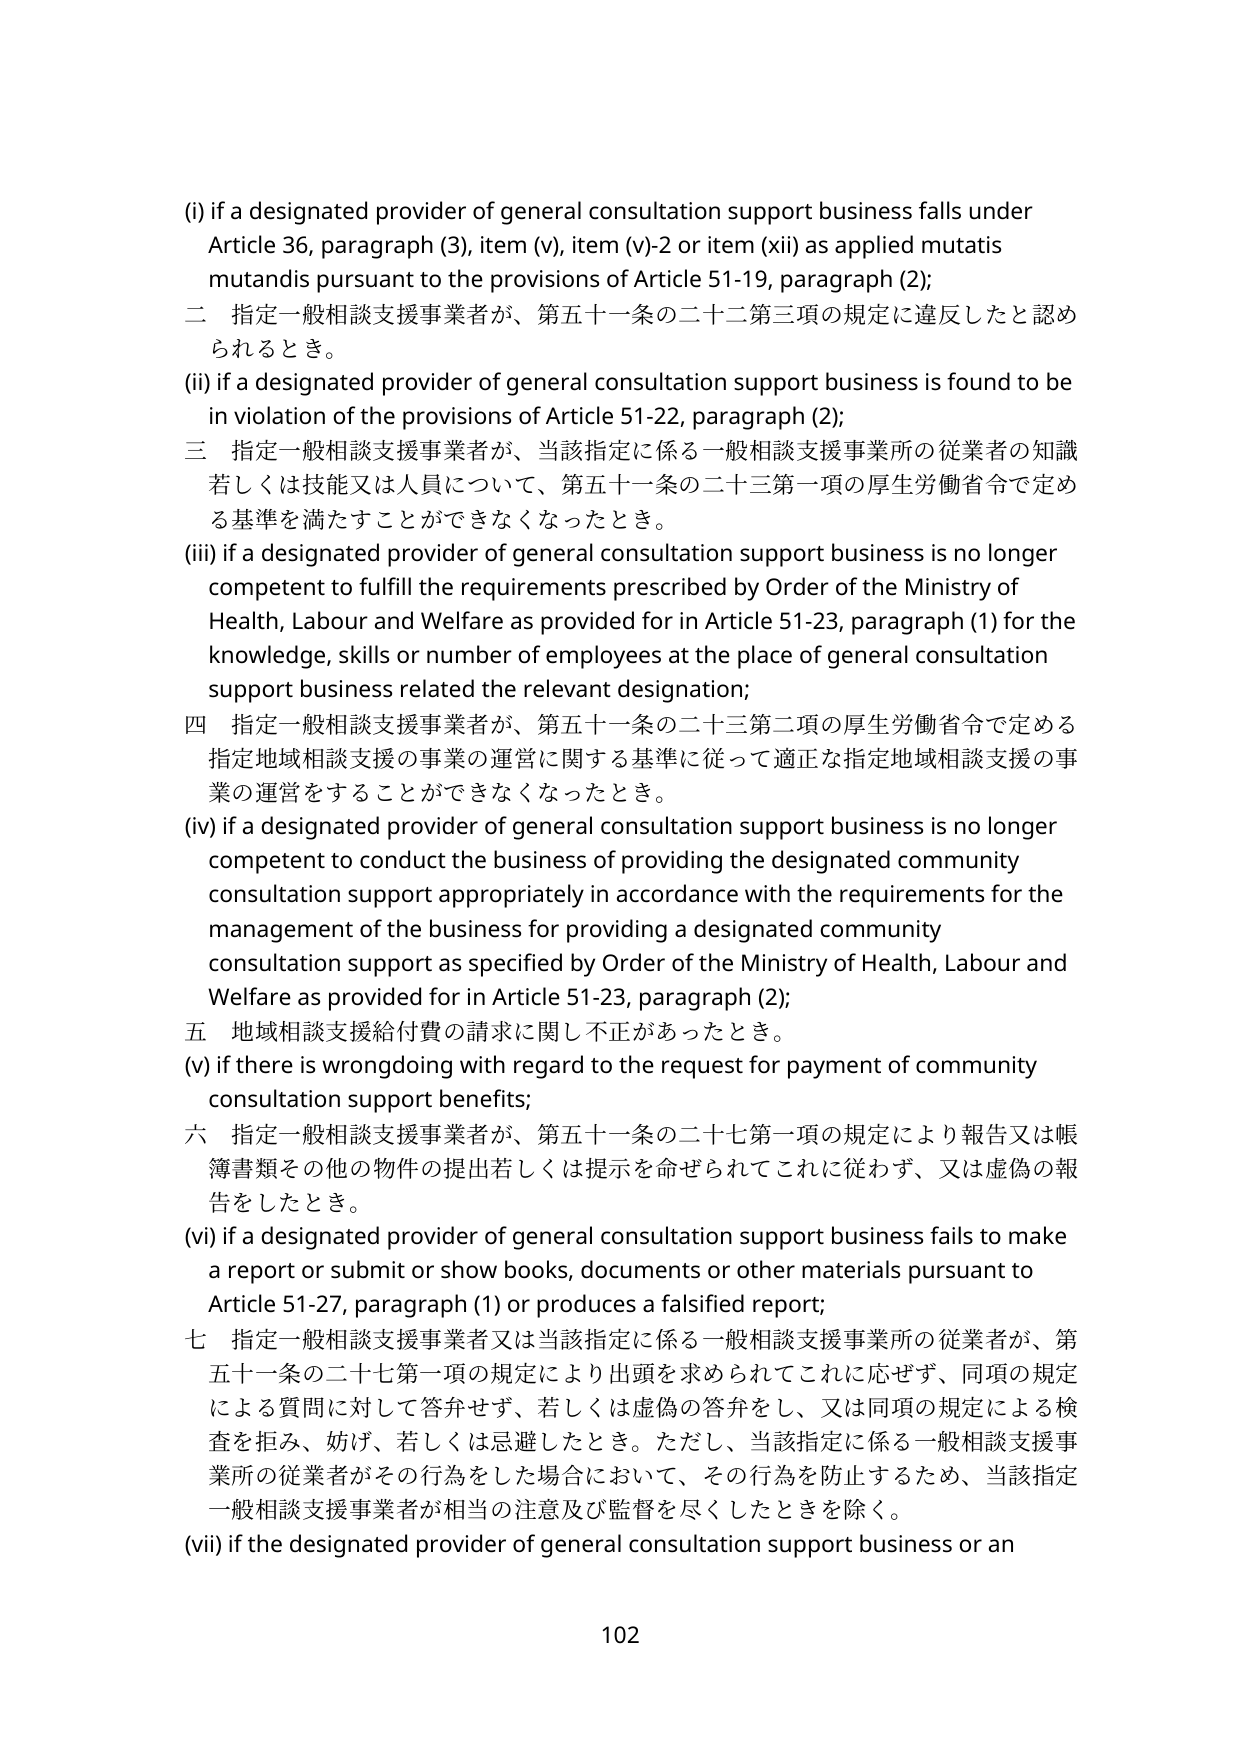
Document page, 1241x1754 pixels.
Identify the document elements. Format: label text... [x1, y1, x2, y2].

text 五 地域相談支援給付費の請求に関し不正があったとき。 [184, 1014, 1079, 1048]
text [184, 1526, 1079, 1560]
text (v) if there is wrongdoing with regard to the request for payment of community consultation support benefits; [184, 1048, 1079, 1116]
text 七 指定一般相談支援事業者又は当該指定に係る一般相談支援事業所の従業者が、第五十一条の二十七第一項の規定により出頭を求められてこれに応ぜず、同項の規定による質問に対して答弁せず、若しくは虚偽の答弁をし、又は同項の規定による検査を拒み、妨げ、若しくは忌避したとき。ただし、当該指定に係る一般相談支援事業所の従業者がその行為をした場合において、その行為を防止するため、当該指定一般相談支援事業者が相当の注意及び監督を尽くしたときを除く。 [184, 1321, 1079, 1526]
text (iii) if a designated provider of general consultation support business is no longer competent to fulfill the requirements prescribed by Order of the Ministry of Health, Labour and Welfare as provided for in Article 51-23, paragraph (1) for the knowledge, skills or number of employees at the place of general consultation support business related the relevant designation; [184, 535, 1079, 706]
text (ii) if a designated provider of general consultation support business is found to be in violation of the provisions of Article 51-22, paragraph (2); [184, 364, 1079, 433]
text (iv) if a designated provider of general consultation support business is no longer competent to conduct the business of providing the designated community consultation support appropriately in accordance with the requirements for the management of the business for providing a designated community consultation support as specified by Order of the Ministry of Health, Labour and Welfare as provided for in Article 51-23, paragraph (2); [184, 809, 1079, 1014]
text 六 指定一般相談支援事業者が、第五十一条の二十七第一項の規定により報告又は帳簿書類その他の物件の提出若しくは提示を命ぜられてこれに従わず、又は虚偽の報告をしたとき。 [184, 1116, 1079, 1219]
text (i) if a designated provider of general consultation support business falls under Article 36, paragraph (3), item (v), item (v)-2 or item (xii) as applied mutatis mutandis pursuant to the provisions of Article 51-19, paragraph (2); [184, 194, 1079, 296]
text 三 指定一般相談支援事業者が、当該指定に係る一般相談支援事業所の従業者の知識若しくは技能又は人員について、第五十一条の二十三第一項の厚生労働省令で定める基準を満たすことができなくなったとき。 [184, 433, 1079, 535]
text 四 指定一般相談支援事業者が、第五十一条の二十三第二項の厚生労働省令で定める指定地域相談支援の事業の運営に関する基準に従って適正な指定地域相談支援の事業の運営をすることができなくなったとき。 [184, 706, 1079, 809]
text (vi) if a designated provider of general consultation support business fails to make a report or submit or show books, documents or other materials pursuant to Article 51-27, paragraph (1) or produces a falsified report; [184, 1219, 1079, 1321]
text 二 指定一般相談支援事業者が、第五十一条の二十二第三項の規定に違反したと認められるとき。 [184, 296, 1079, 364]
